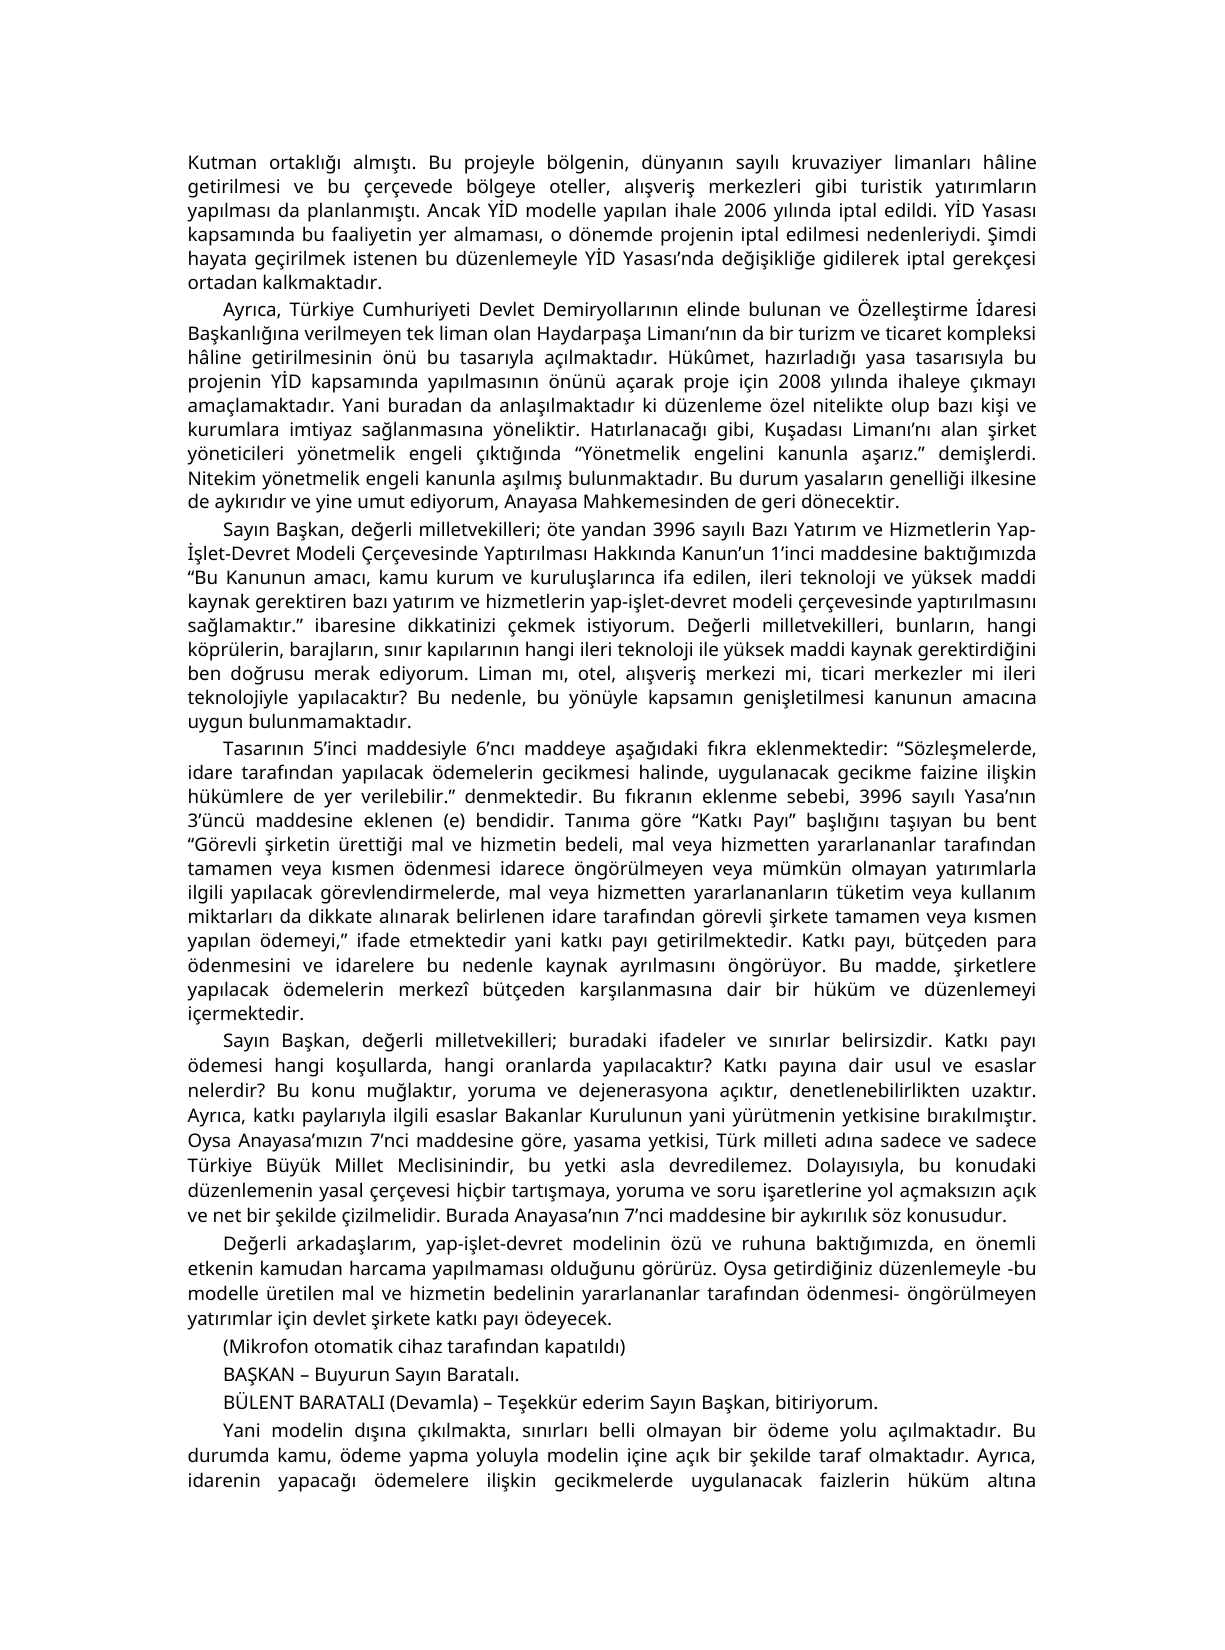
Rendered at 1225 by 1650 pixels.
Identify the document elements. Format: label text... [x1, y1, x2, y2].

text BAŞKAN – Buyurun Sayın Baratalı. [187, 1362, 1037, 1387]
text (Mikrofon otomatik cihaz tarafından kapatıldı) [187, 1334, 1037, 1359]
text Tasarının 5’inci maddesiyle 6’ncı maddeye aşağıdaki fıkra eklenmektedir: “Sözleşmelerde, idare tarafından yapılacak ödemelerin gecikmesi halinde, uygulanacak gecikme faizine ilişkin hükümlere de yer verilebilir.” denmektedir. Bu fıkranın eklenme sebebi, 3996 sayılı Yasa’nın 3’üncü maddesine eklenen (e) bendidir. Tanıma göre “Katkı Payı” başlığını taşıyan bu bent “Görevli şirketin ürettiği mal ve hizmetin bedeli, mal veya hizmetten yararlananlar tarafından tamamen veya kısmen ödenmesi idarece öngörülmeyen veya mümkün olmayan yatırımlarla ilgili yapılacak görevlendirmelerde, mal veya hizmetten yararlananların tüketim veya kullanım miktarları da dikkate alınarak belirlenen idare tarafından görevli şirkete tamamen veya kısmen yapılan ödemeyi,” ifade etmektedir yani katkı payı getirilmektedir. Katkı payı, bütçeden para ödenmesini ve idarelere bu nedenle kaynak ayrılmasını öngörüyor. Bu madde, şirketlere yapılacak ödemelerin merkezî bütçeden karşılanmasına dair bir hüküm ve düzenlemeyi içermektedir. [187, 736, 1037, 1025]
text Sayın Başkan, değerli milletvekilleri; öte yandan 3996 sayılı Bazı Yatırım ve Hizmetlerin Yap-İşlet-Devret Modeli Çerçevesinde Yaptırılması Hakkında Kanun’un 1’inci maddesine baktığımızda “Bu Kanunun amacı, kamu kurum ve kuruluşlarınca ifa edilen, ileri teknoloji ve yüksek maddi kaynak gerektiren bazı yatırım ve hizmetlerin yap-işlet-devret modeli çerçevesinde yaptırılmasını sağlamaktır.” ibaresine dikkatinizi çekmek istiyorum. Değerli milletvekilleri, bunların, hangi köprülerin, barajların, sınır kapılarının hangi ileri teknoloji ile yüksek maddi kaynak gerektirdiğini ben doğrusu merak ediyorum. Liman mı, otel, alışveriş merkezi mi, ticari merkezler mi ileri teknolojiyle yapılacaktır? Bu nedenle, bu yönüyle kapsamın genişletilmesi kanunun amacına uygun bulunmamaktadır. [187, 517, 1037, 733]
text Değerli arkadaşlarım, yap-işlet-devret modelinin özü ve ruhuna baktığımızda, en önemli etkenin kamudan harcama yapılmaması olduğunu görürüz. Oysa getirdiğiniz düzenlemeyle -bu modelle üretilen mal ve hizmetin bedelinin yararlananlar tarafından ödenmesi- öngörülmeyen yatırımlar için devlet şirkete katkı payı ödeyecek. [187, 1231, 1037, 1331]
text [187, 150, 1037, 294]
text Sayın Başkan, değerli milletvekilleri; buradaki ifadeler ve sınırlar belirsizdir. Katkı payı ödemesi hangi koşullarda, hangi oranlarda yapılacaktır? Katkı payına dair usul ve esaslar nelerdir? Bu konu muğlaktır, yoruma ve dejenerasyona açıktır, denetlenebilirlikten uzaktır. Ayrıca, katkı paylarıyla ilgili esaslar Bakanlar Kurulunun yani yürütmenin yetkisine bırakılmıştır. Oysa Anayasa’mızın 7’nci maddesine göre, yasama yetkisi, Türk milleti adına sadece ve sadece Türkiye Büyük Millet Meclisinindir, bu yetki asla devredilemez. Dolayısıyla, bu konudaki düzenlemenin yasal çerçevesi hiçbir tartışmaya, yoruma ve soru işaretlerine yol açmaksızın açık ve net bir şekilde çizilmelidir. Burada Anayasa’nın 7’nci maddesine bir aykırılık söz konusudur. [187, 1028, 1037, 1228]
text Ayrıca, Türkiye Cumhuriyeti Devlet Demiryollarının elinde bulunan ve Özelleştirme İdaresi Başkanlığına verilmeyen tek liman olan Haydarpaşa Limanı’nın da bir turizm ve ticaret kompleksi hâline getirilmesinin önü bu tasarıyla açılmaktadır. Hükûmet, hazırladığı yasa tasarısıyla bu projenin YİD kapsamında yapılmasının önünü açarak proje için 2008 yılında ihaleye çıkmayı amaçlamaktadır. Yani buradan da anlaşılmaktadır ki düzenleme özel nitelikte olup bazı kişi ve kurumlara imtiyaz sağlanmasına yöneliktir. Hatırlanacağı gibi, Kuşadası Limanı’nı alan şirket yöneticileri yönetmelik engeli çıktığında “Yönetmelik engelini kanunla aşarız.” demişlerdi. Nitekim yönetmelik engeli kanunla aşılmış bulunmaktadır. Bu durum yasaların genelliği ilkesine de aykırıdır ve yine umut ediyorum, Anayasa Mahkemesinden de geri dönecektir. [187, 297, 1037, 514]
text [187, 1417, 1037, 1492]
text BÜLENT BARATALI (Devamla) – Teşekkür ederim Sayın Başkan, bitiriyorum. [187, 1389, 1037, 1414]
